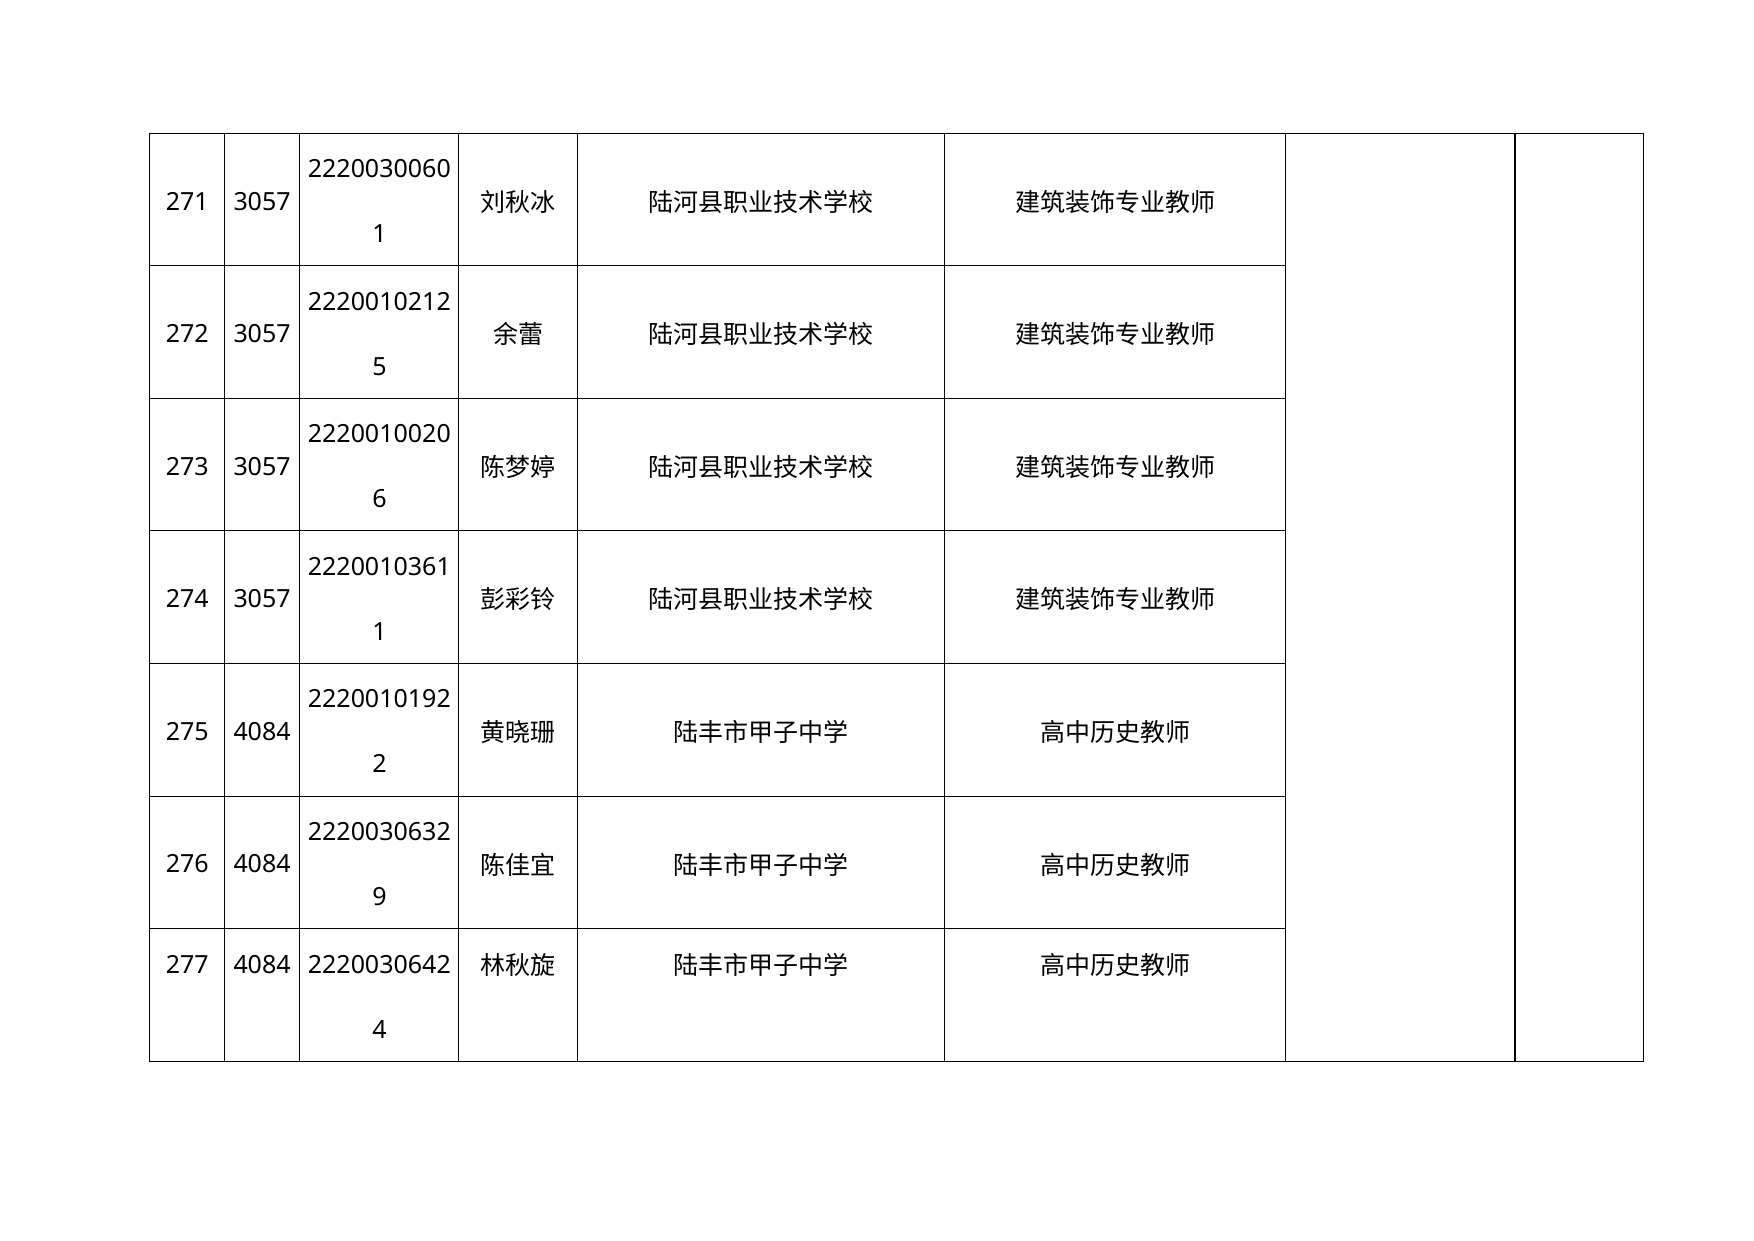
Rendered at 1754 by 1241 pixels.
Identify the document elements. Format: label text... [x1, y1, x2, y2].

table_cell 274 [150, 531, 224, 663]
table_cell 建筑装饰专业教师 [945, 134, 1285, 265]
table_cell 陆河县职业技术学校 [578, 531, 944, 663]
table_cell 22200306329 [300, 797, 458, 928]
table_cell 高中历史教师 [945, 797, 1285, 928]
table_cell 22200100206 [300, 399, 458, 530]
table_cell 22200102125 [300, 266, 458, 398]
table_cell 4084 [225, 797, 299, 928]
table_cell 273 [150, 399, 224, 530]
table_cell 22200300601 [300, 134, 458, 265]
table_cell 4084 [225, 929, 299, 1061]
table_cell 余蕾 [459, 266, 577, 398]
table_cell 272 [150, 266, 224, 398]
table_cell 275 [150, 664, 224, 796]
table_cell 22200103611 [300, 531, 458, 663]
table_cell 22200101922 [300, 664, 458, 796]
table_cell 4084 [225, 664, 299, 796]
table_cell 3057 [225, 531, 299, 663]
table_cell 陈梦婷 [459, 399, 577, 530]
table_cell 陆丰市甲子中学 [578, 797, 944, 928]
table_cell 建筑装饰专业教师 [945, 399, 1285, 530]
table_cell 黄晓珊 [459, 664, 577, 796]
table_cell 276 [150, 797, 224, 928]
table_cell 3057 [225, 266, 299, 398]
table_cell 陆丰市甲子中学 [578, 929, 944, 1061]
table_cell 陆河县职业技术学校 [578, 134, 944, 265]
table_cell 271 [150, 134, 224, 265]
table_cell 陆河县职业技术学校 [578, 266, 944, 398]
table_cell 建筑装饰专业教师 [945, 266, 1285, 398]
table_cell 277 [150, 929, 224, 1061]
table_cell 彭彩铃 [459, 531, 577, 663]
table_cell 高中历史教师 [945, 664, 1285, 796]
table_cell 3057 [225, 399, 299, 530]
table_cell 陆河县职业技术学校 [578, 399, 944, 530]
table_cell 建筑装饰专业教师 [945, 531, 1285, 663]
table_cell 3057 [225, 134, 299, 265]
table_cell 高中历史教师 [945, 929, 1285, 1061]
table_cell 22200306424 [300, 929, 458, 1061]
table_cell 刘秋冰 [459, 134, 577, 265]
table_cell 林秋旋 [459, 929, 577, 1061]
table_cell 陈佳宜 [459, 797, 577, 928]
table_cell 陆丰市甲子中学 [578, 664, 944, 796]
